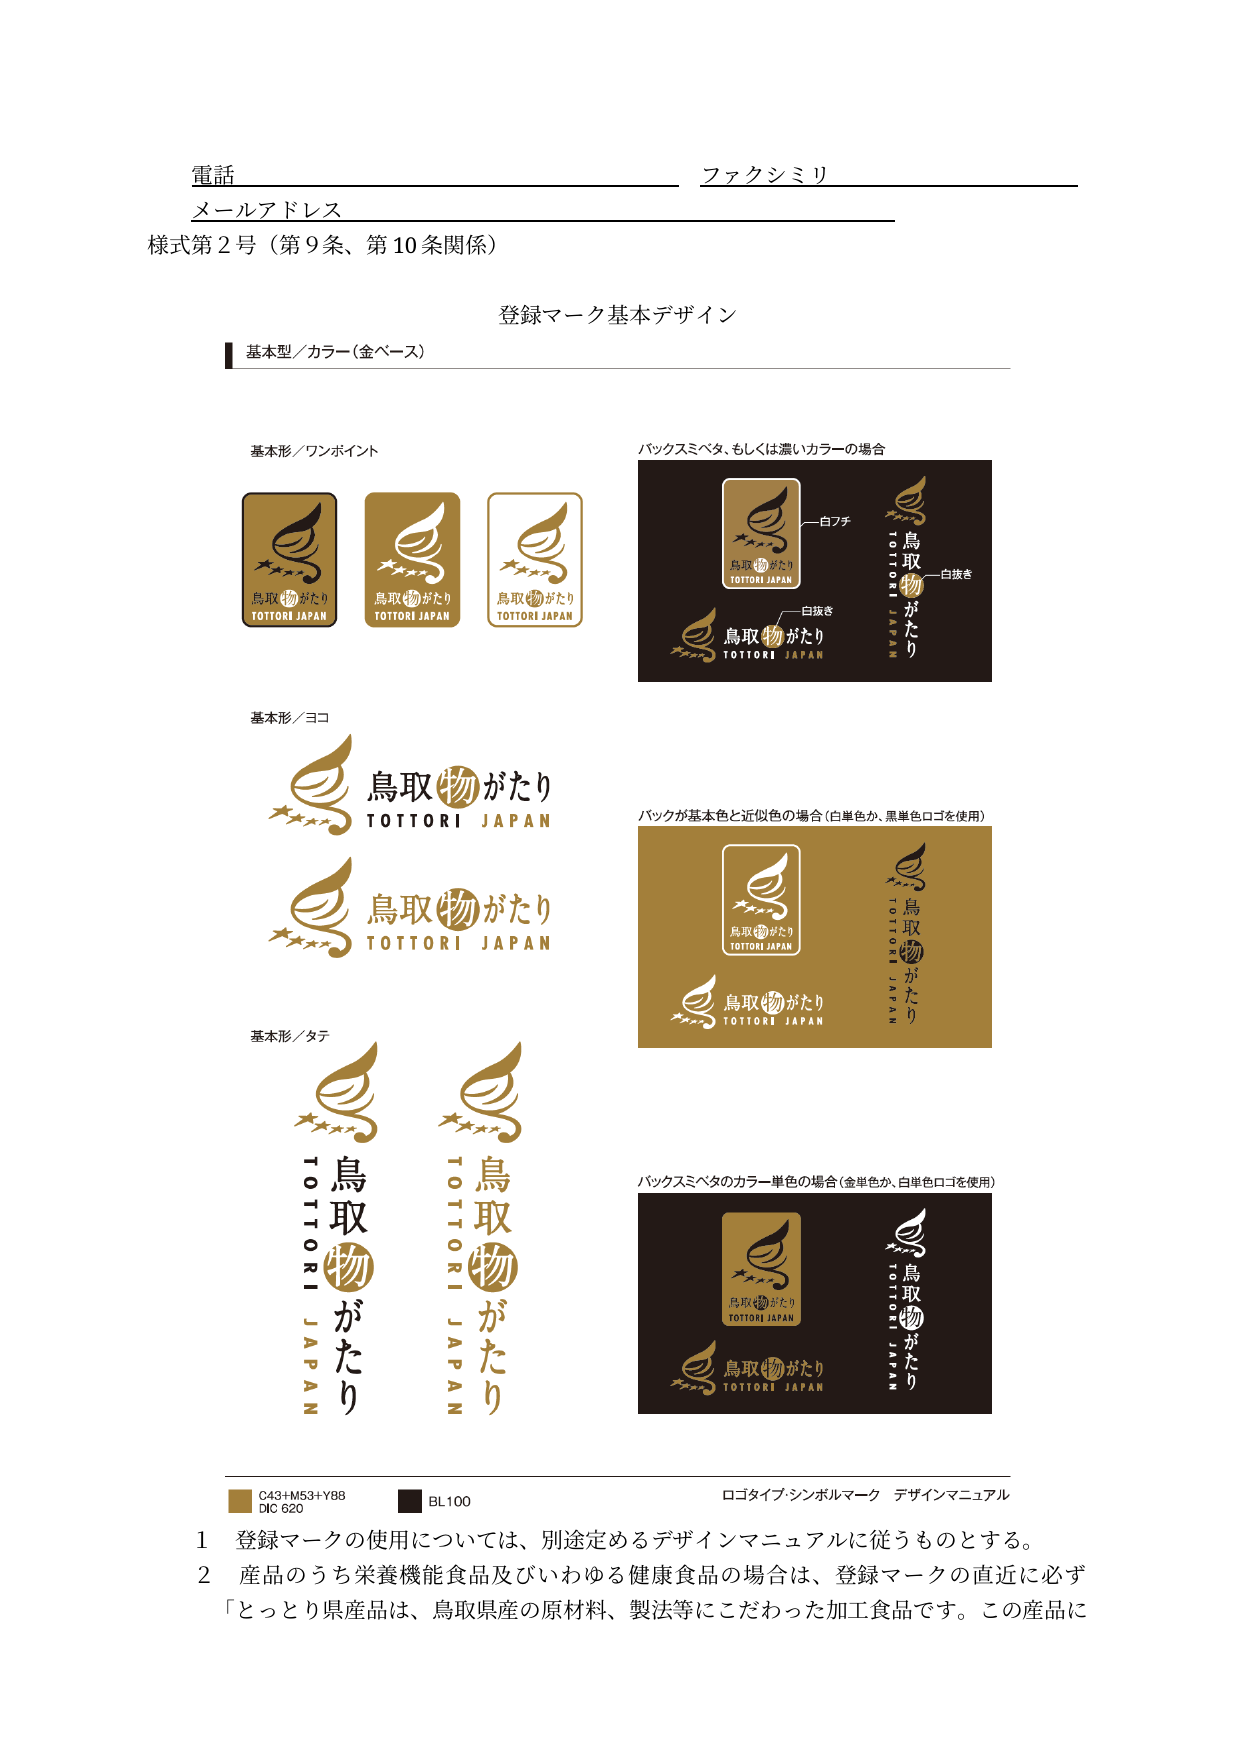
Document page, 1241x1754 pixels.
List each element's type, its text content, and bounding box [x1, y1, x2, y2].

text 様式第２号（第９条、第10条関係） [148, 227, 1088, 262]
text 電話 ファクシミリ [148, 157, 1088, 192]
text 登録マーク基本デザイン [148, 297, 1088, 332]
text メールアドレス [148, 192, 1088, 227]
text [148, 1557, 1088, 1627]
text １ 登録マークの使用については、別途定めるデザインマニュアルに従うものとする。 [148, 1522, 1088, 1557]
